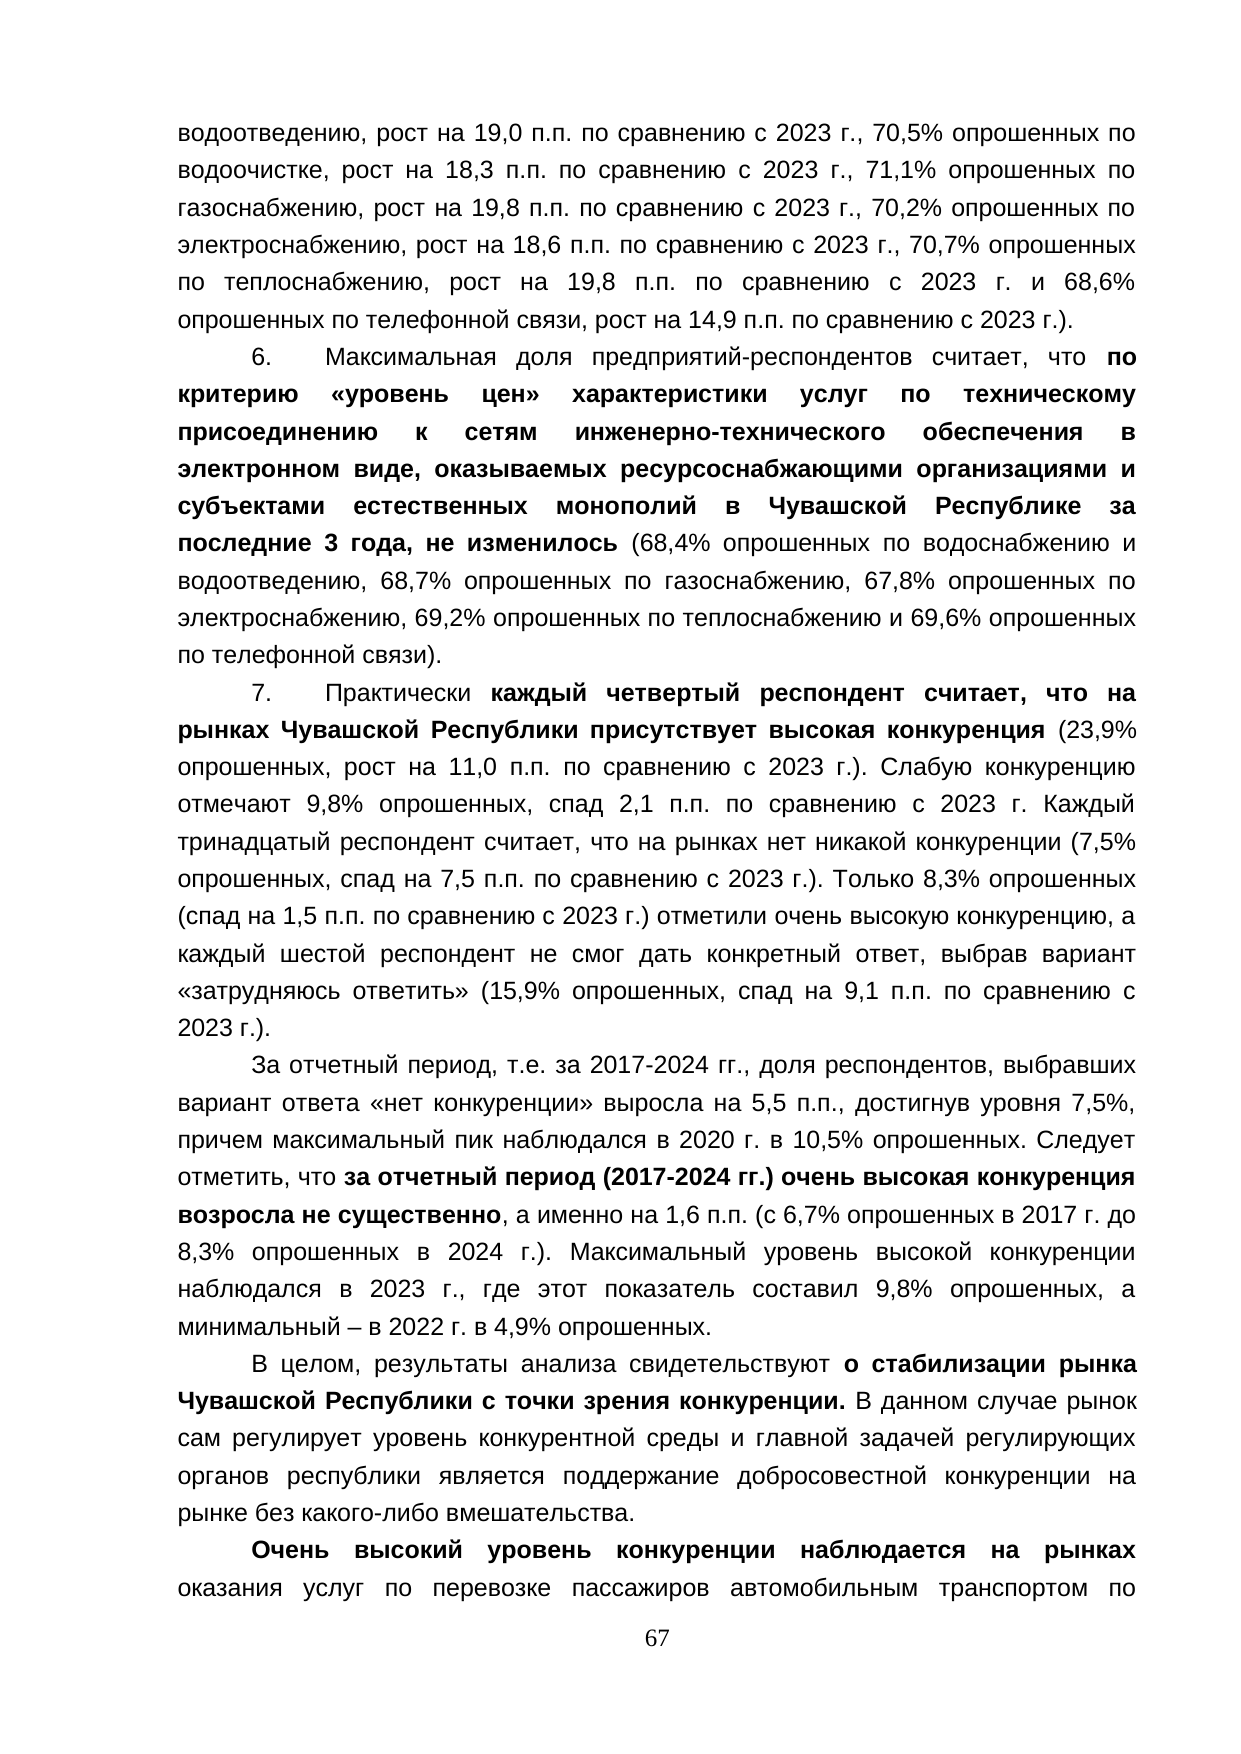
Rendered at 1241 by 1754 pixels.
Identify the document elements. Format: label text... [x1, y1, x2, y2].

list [177, 1535, 1137, 1601]
list За отчетный период, т.е. за 2017-2024 гг., доля респондентов, выбравших вариант ответа «нет конкуренции» выросла на 5,5 п.п., достигнув уровня 7,5%, причем максимальный пик наблюдался в 2020 г. в 10,5% опрошенных. Следует отметить, что за отчетный период (2017-2024 гг.) очень высокая конкуренция возросла не существенно, а именно на 1,6 п.п. (с 6,7% опрошенных в 2017 г. до 8,3% опрошенных в 2024 г.). Максимальный уровень высокой конкуренции наблюдался в 2023 г., где этот показатель составил 9,8% опрошенных, а минимальный – в 2022 г. в 4,9% опрошенных. [177, 1050, 1137, 1340]
list Практически каждый четвертый респондент считает, что на рынках Чувашской Республики присутствует высокая конкуренция (23,9% опрошенных, рост на 11,0 п.п. по сравнению с 2023 г.). Слабую конкуренцию отмечают 9,8% опрошенных, спад 2,1 п.п. по сравнению с 2023 г. Каждый тринадцатый респондент считает, что на рынках нет никакой конкуренции (7,5% опрошенных, спад на 7,5 п.п. по сравнению с 2023 г.). Только 8,3% опрошенных (спад на 1,5 п.п. по сравнению с 2023 г.) отметили очень высокую конкуренцию, а каждый шестой респондент не смог дать конкретный ответ, выбрав вариант «затрудняюсь ответить» (15,9% опрошенных, спад на 9,1 п.п. по сравнению с 2023 г.). [177, 677, 1137, 1042]
list В целом, результаты анализа свидетельствуют о стабилизации рынка Чувашской Республики с точки зрения конкуренции. В данном случае рынок сам регулирует уровень конкурентной среды и главной задачей регулирующих органов республики является поддержание добросовестной конкуренции на рынке без какого-либо вмешательства. [177, 1349, 1137, 1527]
list Максимальная доля предприятий-респондентов считает, что по критерию «уровень цен» характеристики услуг по техническому присоединению к сетям инженерно-технического обеспечения в электронном виде, оказываемых ресурсоснабжающими организациями и субъектами естественных монополий в Чувашской Республике за последние 3 года, не изменилось (68,4% опрошенных по водоснабжению и водоотведению, 68,7% опрошенных по газоснабжению, 67,8% опрошенных по электроснабжению, 69,2% опрошенных по теплоснабжению и 69,6% опрошенных по телефонной связи). [177, 342, 1137, 669]
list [177, 118, 1137, 333]
